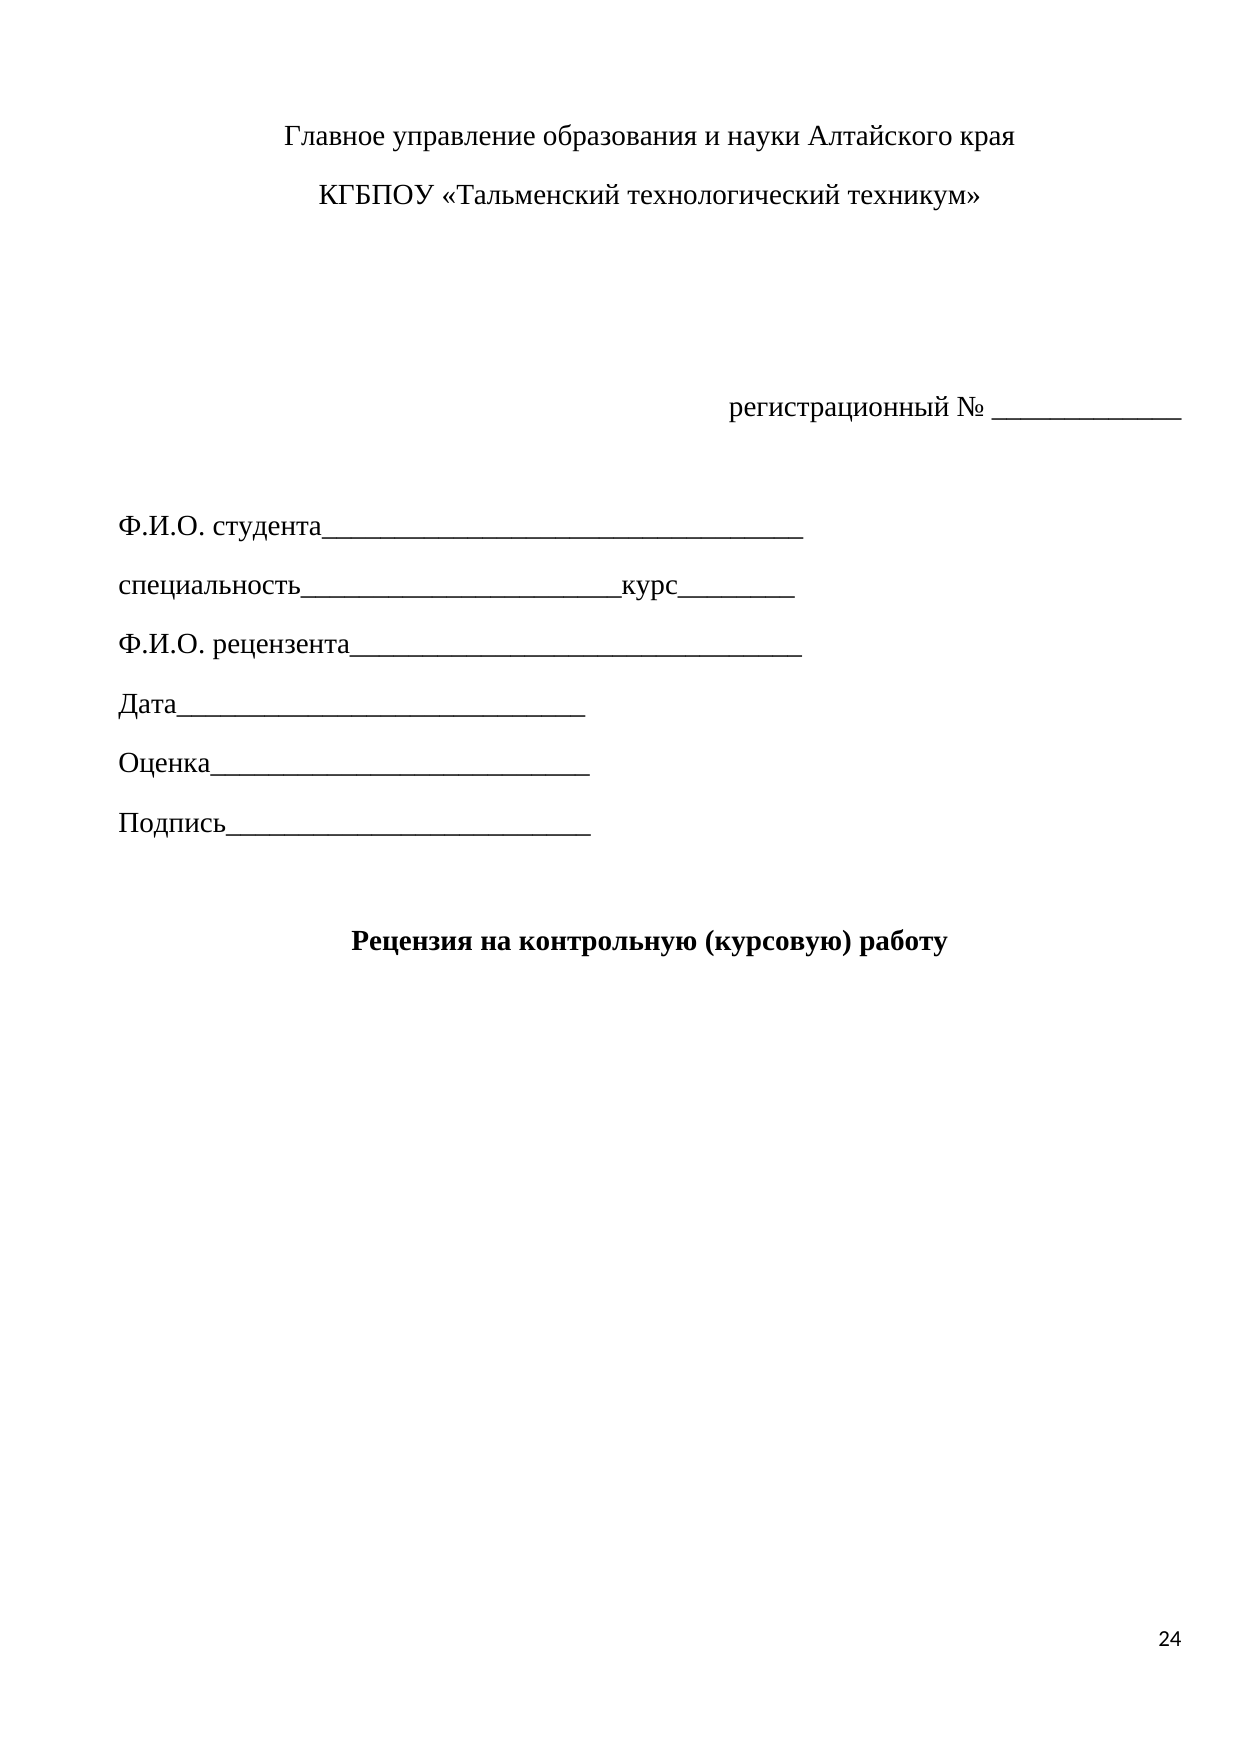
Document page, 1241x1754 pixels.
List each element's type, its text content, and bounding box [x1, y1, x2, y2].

text Ф.И.О. студента_________________________________ [118, 508, 1181, 541]
text Оценка__________________________ [118, 745, 1181, 779]
text специальность______________________курс________ [118, 567, 1181, 601]
text Дата____________________________ [118, 686, 1181, 719]
text Ф.И.О. рецензента_______________________________ [118, 627, 1181, 660]
text регистрационный № _____________ [118, 389, 1181, 423]
text Главное управление образования и науки Алтайского края [118, 118, 1181, 152]
subtitle Рецензия на контрольную (курсовую) работу [118, 923, 1181, 957]
text Подпись_________________________ [118, 805, 1181, 838]
text КГБПОУ «Тальменский технологический техникум» [118, 177, 1181, 211]
